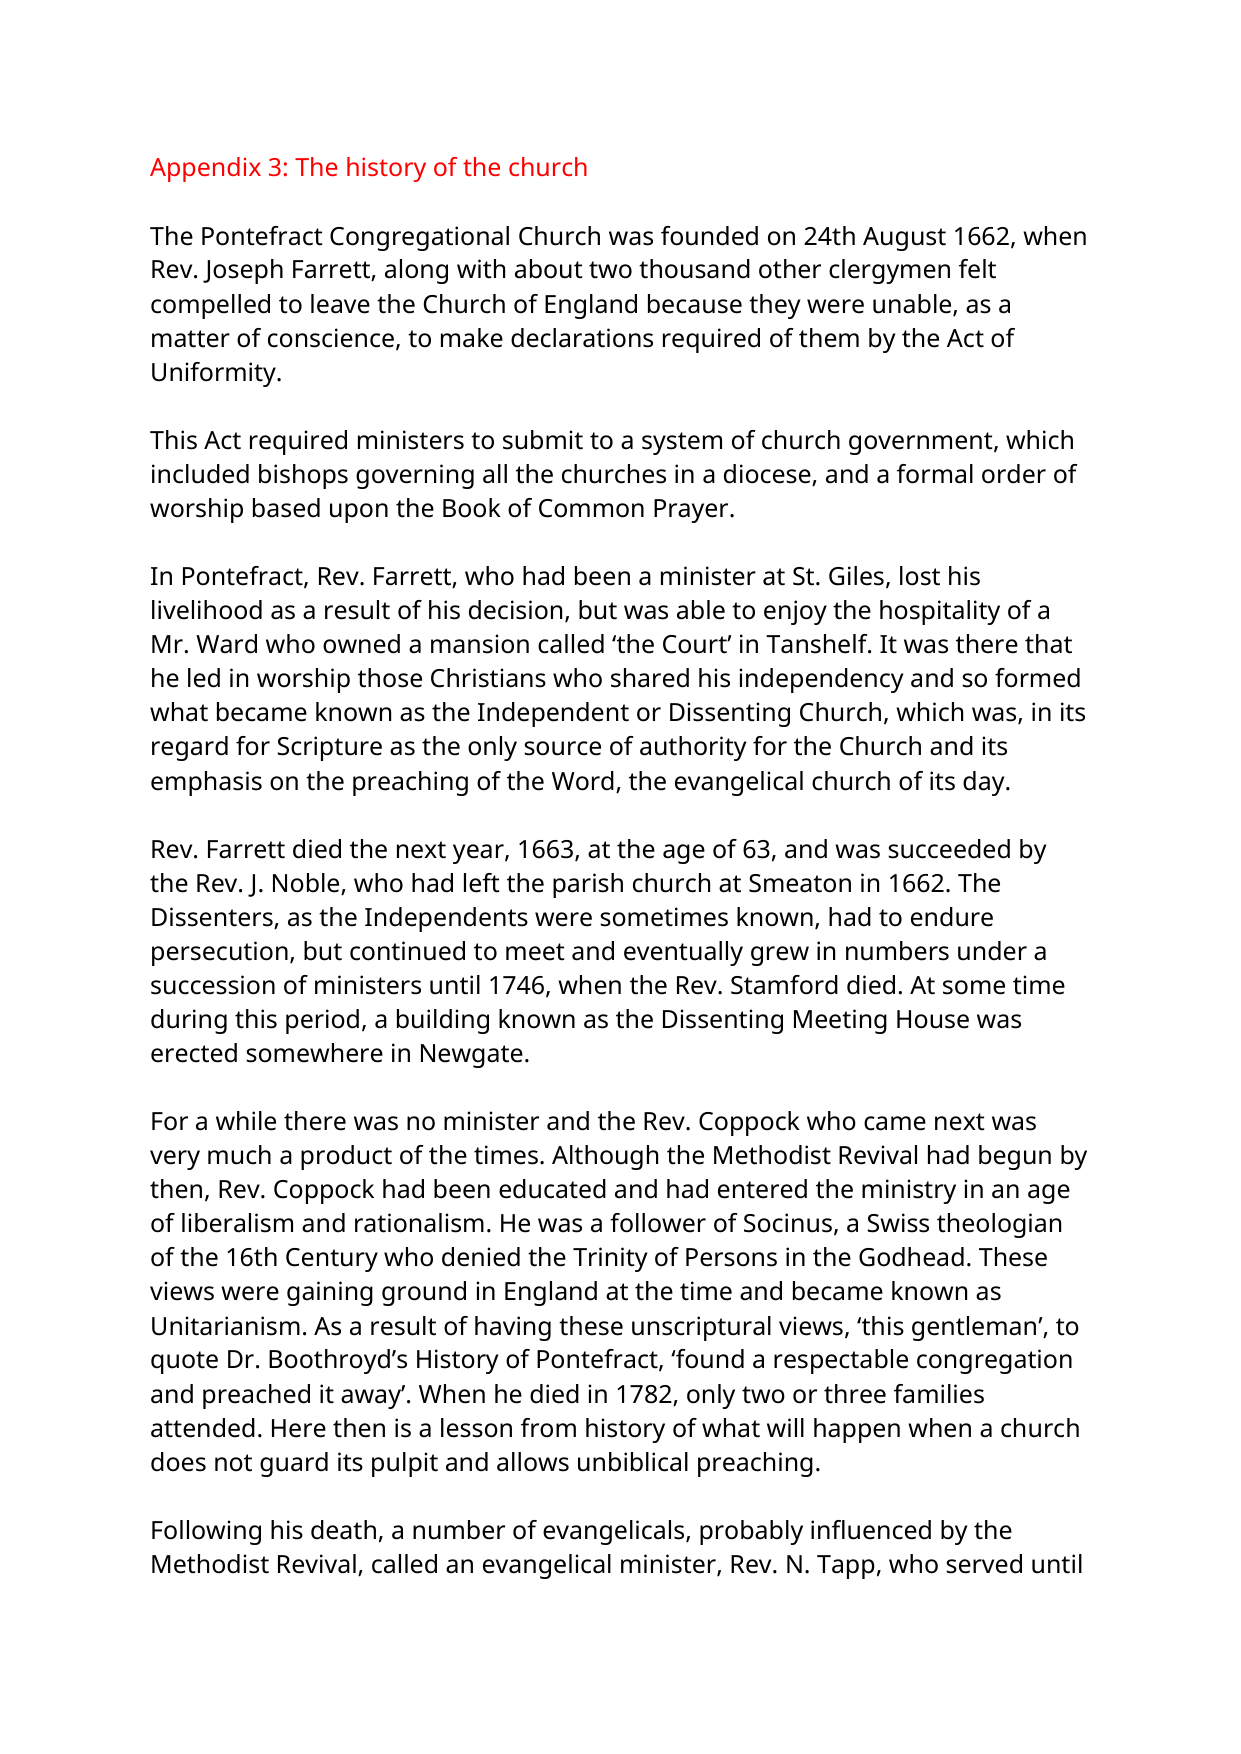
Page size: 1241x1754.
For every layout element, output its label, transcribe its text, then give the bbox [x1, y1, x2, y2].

text Appendix 3: The history of the church [150, 150, 1090, 184]
text In Pontefract, Rev. Farrett, who had been a minister at St. Giles, lost his livelihood as a result of his decision, but was able to enjoy the hospitality of a Mr. Ward who owned a mansion called ‘the Court’ in Tanshelf. It was there that he led in worship those Christians who shared his independency and so formed what became known as the Independent or Dissenting Church, which was, in its regard for Scripture as the only source of authority for the Church and its emphasis on the preaching of the Word, the evangelical church of its day. [150, 559, 1090, 797]
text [150, 1512, 1090, 1581]
text The Pontefract Congregational Church was founded on 24th August 1662, when Rev. Joseph Farrett, along with about two thousand other clergymen felt compelled to leave the Church of England because they were unable, as a matter of conscience, to make declarations required of them by the Act of Uniformity. [150, 218, 1090, 388]
text Rev. Farrett died the next year, 1663, at the age of 63, and was succeeded by the Rev. J. Noble, who had left the parish church at Smeaton in 1662. The Dissenters, as the Independents were sometimes known, had to endure persecution, but continued to meet and eventually grew in numbers under a succession of ministers until 1746, when the Rev. Stamford died. At some time during this period, a building known as the Dissenting Meeting House was erected somewhere in Newgate. [150, 831, 1090, 1070]
text For a while there was no minister and the Rev. Coppock who came next was very much a product of the times. Although the Methodist Revival had begun by then, Rev. Coppock had been educated and had entered the ministry in an age of liberalism and rationalism. He was a follower of Socinus, a Swiss theologian of the 16th Century who denied the Trinity of Persons in the Godhead. These views were gaining ground in England at the time and became known as Unitarianism. As a result of having these unscriptural views, ‘this gentleman’, to quote Dr. Boothroyd’s History of Pontefract, ‘found a respectable congregation and preached it away’. When he died in 1782, only two or three families attended. Here then is a lesson from history of what will happen when a church does not guard its pulpit and allows unbiblical preaching. [150, 1104, 1090, 1478]
text This Act required ministers to submit to a system of church government, which included bishops governing all the churches in a diocese, and a formal order of worship based upon the Book of Common Prayer. [150, 422, 1090, 525]
